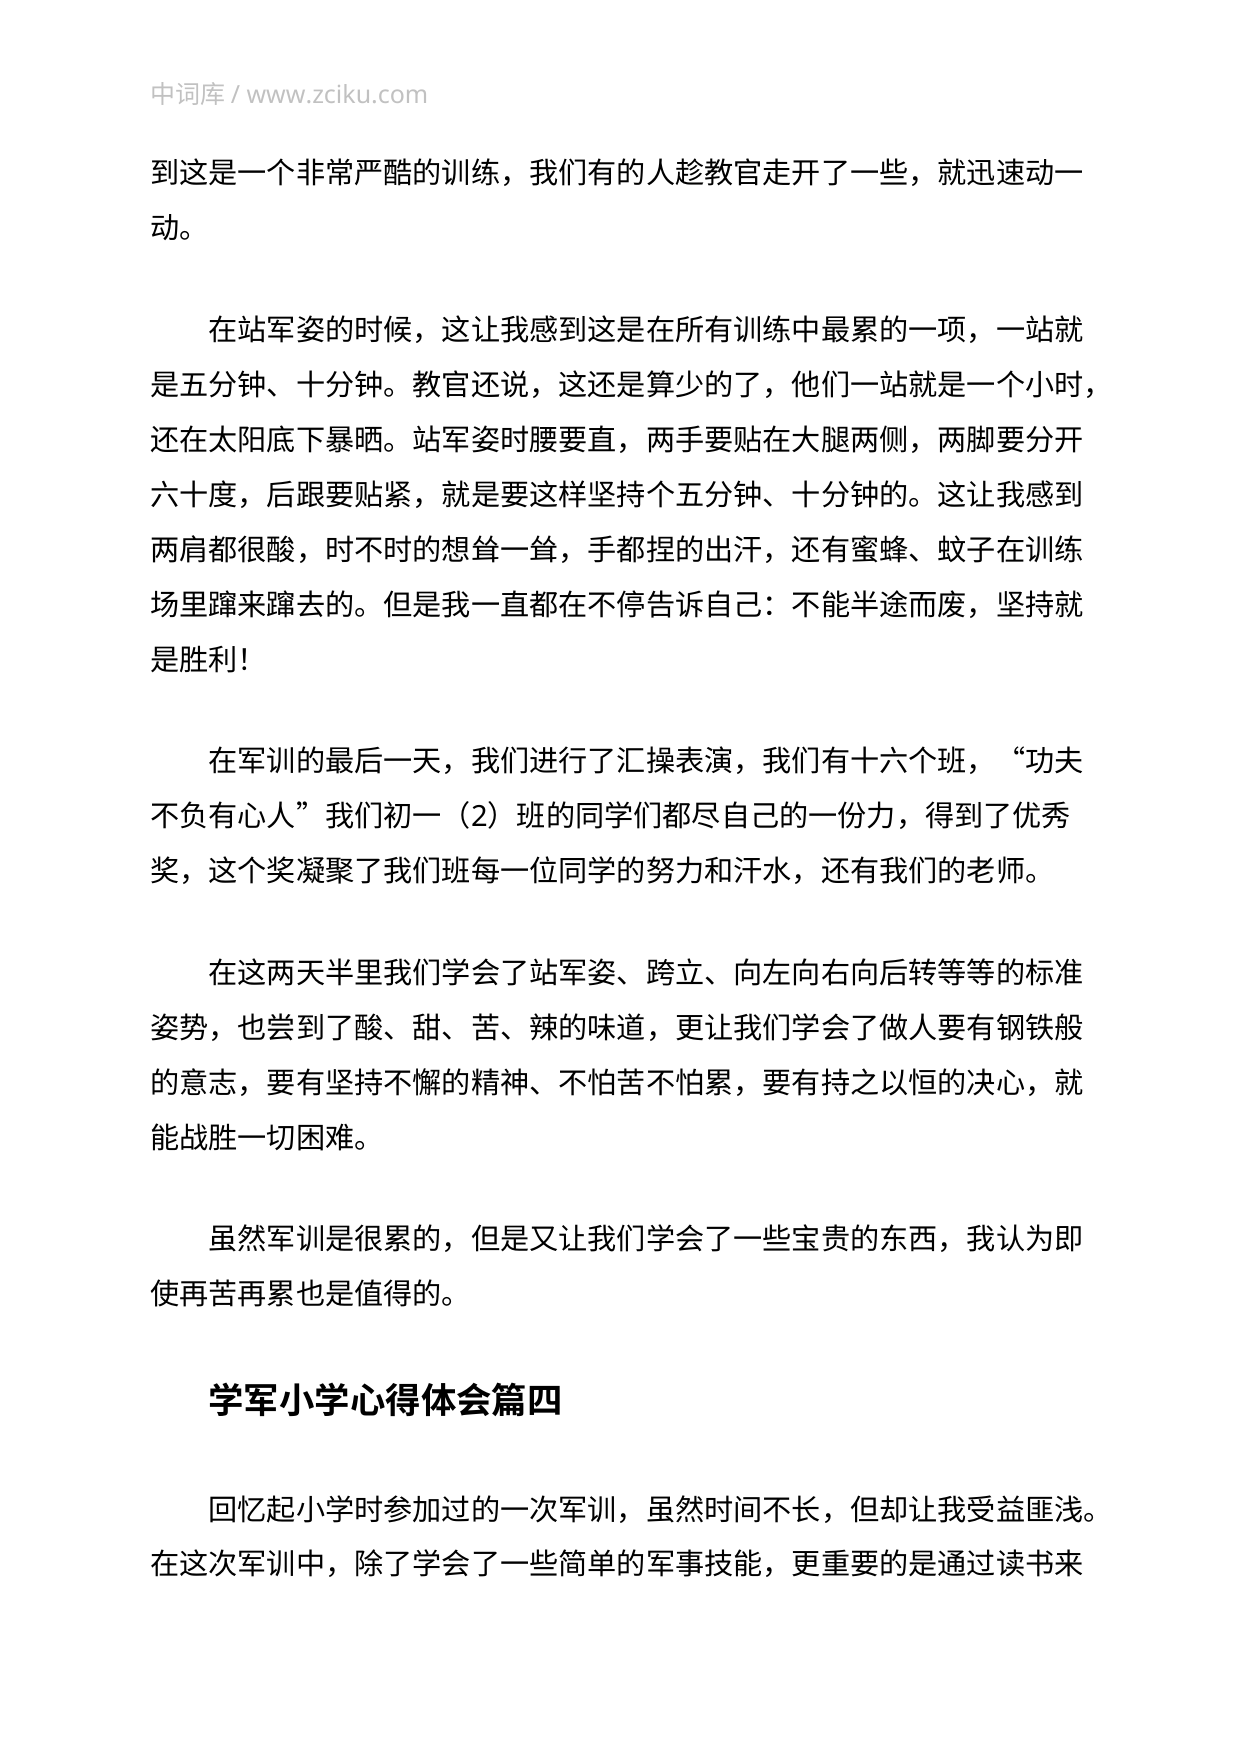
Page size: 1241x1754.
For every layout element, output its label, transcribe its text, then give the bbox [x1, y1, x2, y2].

text 虽然军训是很累的，但是又让我们学会了一些宝贵的东西，我认为即使再苦再累也是值得的。 [150, 1216, 1090, 1313]
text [150, 150, 1090, 247]
text 在军训的最后一天，我们进行了汇操表演，我们有十六个班，“功夫不负有心人”我们初一（2）班的同学们都尽自己的一份力，得到了优秀奖，这个奖凝聚了我们班每一位同学的努力和汗水，还有我们的老师。 [150, 738, 1090, 890]
text 在站军姿的时候，这让我感到这是在所有训练中最累的一项，一站就是五分钟、十分钟。教官还说，这还是算少的了，他们一站就是一个小时，还在太阳底下暴晒。站军姿时腰要直，两手要贴在大腿两侧，两脚要分开六十度，后跟要贴紧，就是要这样坚持个五分钟、十分钟的。这让我感到两肩都很酸，时不时的想耸一耸，手都捏的出汗，还有蜜蜂、蚊子在训练场里蹿来蹿去的。但是我一直都在不停告诉自己：不能半途而废，坚持就是胜利！ [150, 307, 1090, 678]
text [150, 1486, 1090, 1583]
text 在这两天半里我们学会了站军姿、跨立、向左向右向后转等等的标准姿势，也尝到了酸、甜、苦、辣的味道，更让我们学会了做人要有钢铁般的意志，要有坚持不懈的精神、不怕苦不怕累，要有持之以恒的决心，就能战胜一切困难。 [150, 949, 1090, 1156]
text 学军小学心得体会篇四 [150, 1373, 1090, 1424]
